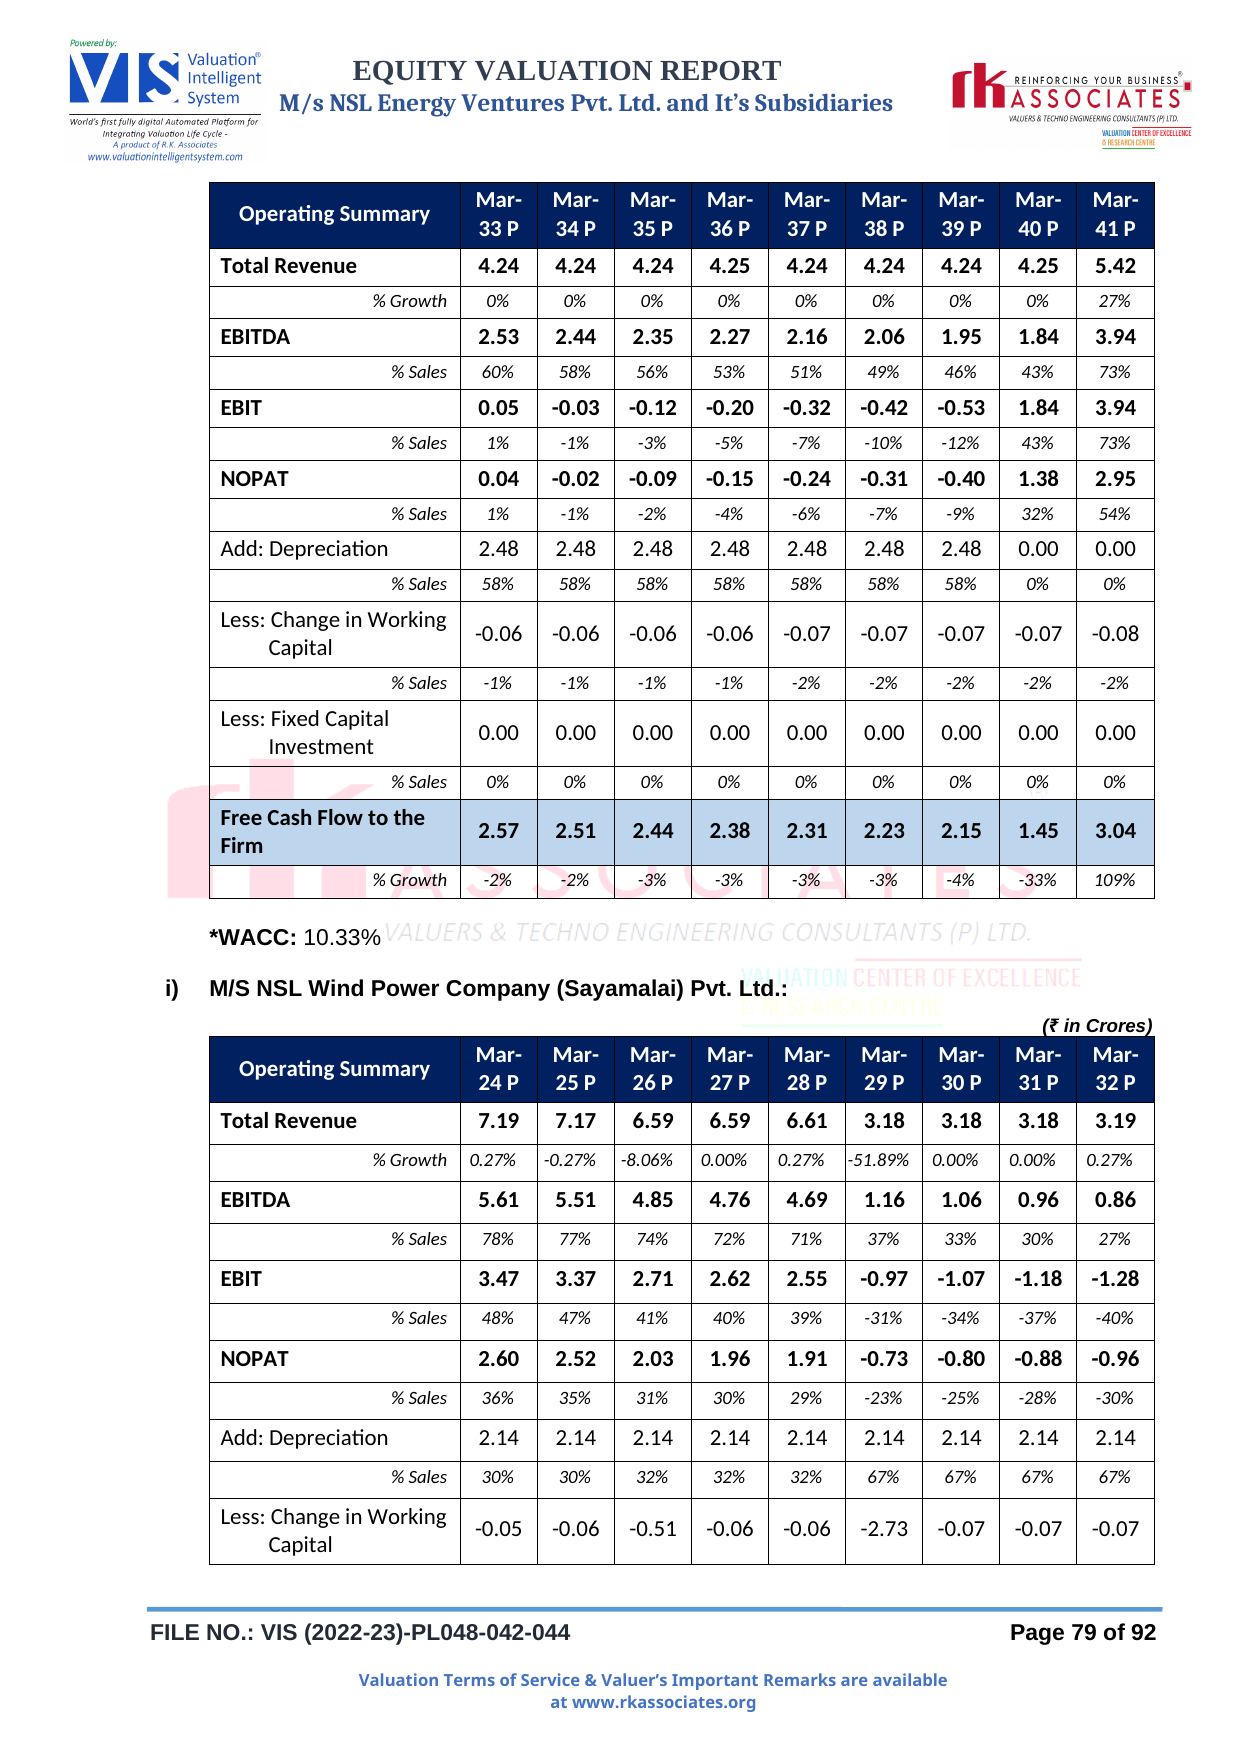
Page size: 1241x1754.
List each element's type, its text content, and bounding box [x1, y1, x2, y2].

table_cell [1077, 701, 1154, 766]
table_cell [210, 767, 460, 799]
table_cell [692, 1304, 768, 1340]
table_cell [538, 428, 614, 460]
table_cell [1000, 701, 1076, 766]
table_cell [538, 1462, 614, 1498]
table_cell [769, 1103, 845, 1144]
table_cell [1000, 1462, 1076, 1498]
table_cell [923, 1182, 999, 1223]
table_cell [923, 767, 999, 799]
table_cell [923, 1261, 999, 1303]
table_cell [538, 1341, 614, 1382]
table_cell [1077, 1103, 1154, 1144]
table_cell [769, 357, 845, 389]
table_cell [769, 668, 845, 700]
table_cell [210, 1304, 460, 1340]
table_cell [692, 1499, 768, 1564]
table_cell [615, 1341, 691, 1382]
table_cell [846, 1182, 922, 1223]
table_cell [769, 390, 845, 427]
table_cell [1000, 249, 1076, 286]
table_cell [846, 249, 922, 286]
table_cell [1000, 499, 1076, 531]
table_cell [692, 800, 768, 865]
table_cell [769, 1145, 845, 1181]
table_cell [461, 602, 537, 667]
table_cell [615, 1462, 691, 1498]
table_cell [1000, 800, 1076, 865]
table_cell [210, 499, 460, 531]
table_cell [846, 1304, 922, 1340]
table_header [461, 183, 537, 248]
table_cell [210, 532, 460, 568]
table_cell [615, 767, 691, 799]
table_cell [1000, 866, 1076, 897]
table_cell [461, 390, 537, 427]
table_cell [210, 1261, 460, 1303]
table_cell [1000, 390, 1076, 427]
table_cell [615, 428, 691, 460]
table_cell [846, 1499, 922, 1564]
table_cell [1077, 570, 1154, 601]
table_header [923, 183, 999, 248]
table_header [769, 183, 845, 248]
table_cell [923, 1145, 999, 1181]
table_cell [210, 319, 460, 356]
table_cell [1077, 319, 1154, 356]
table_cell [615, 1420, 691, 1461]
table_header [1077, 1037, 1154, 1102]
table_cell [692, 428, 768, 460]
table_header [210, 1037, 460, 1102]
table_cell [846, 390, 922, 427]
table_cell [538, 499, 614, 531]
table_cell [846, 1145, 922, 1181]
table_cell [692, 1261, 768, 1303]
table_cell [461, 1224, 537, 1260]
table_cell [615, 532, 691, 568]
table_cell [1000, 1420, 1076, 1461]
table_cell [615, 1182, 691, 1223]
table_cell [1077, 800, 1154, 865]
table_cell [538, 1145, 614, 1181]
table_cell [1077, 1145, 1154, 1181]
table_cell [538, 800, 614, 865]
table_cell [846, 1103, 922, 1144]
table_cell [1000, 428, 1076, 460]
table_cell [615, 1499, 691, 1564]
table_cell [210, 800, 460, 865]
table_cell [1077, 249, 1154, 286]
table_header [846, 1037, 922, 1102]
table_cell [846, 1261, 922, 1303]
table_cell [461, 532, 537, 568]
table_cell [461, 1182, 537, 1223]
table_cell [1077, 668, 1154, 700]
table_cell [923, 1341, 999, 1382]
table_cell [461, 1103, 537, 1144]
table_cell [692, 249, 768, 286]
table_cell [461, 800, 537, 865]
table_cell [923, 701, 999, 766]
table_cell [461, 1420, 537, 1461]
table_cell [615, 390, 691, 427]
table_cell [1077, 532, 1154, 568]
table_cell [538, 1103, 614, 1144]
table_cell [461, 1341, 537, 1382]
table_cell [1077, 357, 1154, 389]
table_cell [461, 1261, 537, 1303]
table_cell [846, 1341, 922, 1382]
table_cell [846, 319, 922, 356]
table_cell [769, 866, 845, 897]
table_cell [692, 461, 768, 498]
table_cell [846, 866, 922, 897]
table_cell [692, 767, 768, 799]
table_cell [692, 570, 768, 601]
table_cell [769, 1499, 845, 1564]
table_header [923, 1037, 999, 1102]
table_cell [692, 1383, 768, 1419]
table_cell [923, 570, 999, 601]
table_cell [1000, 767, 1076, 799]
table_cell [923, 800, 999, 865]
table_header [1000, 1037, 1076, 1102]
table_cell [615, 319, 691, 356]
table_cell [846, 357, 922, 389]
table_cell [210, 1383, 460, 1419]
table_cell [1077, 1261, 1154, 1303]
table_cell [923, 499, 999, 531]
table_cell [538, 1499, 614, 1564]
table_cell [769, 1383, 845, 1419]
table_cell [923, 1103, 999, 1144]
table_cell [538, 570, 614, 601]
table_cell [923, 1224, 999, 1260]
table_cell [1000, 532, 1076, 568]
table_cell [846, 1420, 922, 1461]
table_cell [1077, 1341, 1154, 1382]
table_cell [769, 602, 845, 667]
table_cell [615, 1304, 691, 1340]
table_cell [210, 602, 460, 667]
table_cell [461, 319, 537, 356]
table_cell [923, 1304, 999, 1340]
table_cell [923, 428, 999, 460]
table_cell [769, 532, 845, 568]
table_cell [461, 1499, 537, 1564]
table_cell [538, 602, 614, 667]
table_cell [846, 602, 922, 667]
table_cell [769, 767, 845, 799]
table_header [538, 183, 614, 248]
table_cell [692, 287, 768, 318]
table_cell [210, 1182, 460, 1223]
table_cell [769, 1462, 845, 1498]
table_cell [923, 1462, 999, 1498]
picture [948, 55, 1192, 149]
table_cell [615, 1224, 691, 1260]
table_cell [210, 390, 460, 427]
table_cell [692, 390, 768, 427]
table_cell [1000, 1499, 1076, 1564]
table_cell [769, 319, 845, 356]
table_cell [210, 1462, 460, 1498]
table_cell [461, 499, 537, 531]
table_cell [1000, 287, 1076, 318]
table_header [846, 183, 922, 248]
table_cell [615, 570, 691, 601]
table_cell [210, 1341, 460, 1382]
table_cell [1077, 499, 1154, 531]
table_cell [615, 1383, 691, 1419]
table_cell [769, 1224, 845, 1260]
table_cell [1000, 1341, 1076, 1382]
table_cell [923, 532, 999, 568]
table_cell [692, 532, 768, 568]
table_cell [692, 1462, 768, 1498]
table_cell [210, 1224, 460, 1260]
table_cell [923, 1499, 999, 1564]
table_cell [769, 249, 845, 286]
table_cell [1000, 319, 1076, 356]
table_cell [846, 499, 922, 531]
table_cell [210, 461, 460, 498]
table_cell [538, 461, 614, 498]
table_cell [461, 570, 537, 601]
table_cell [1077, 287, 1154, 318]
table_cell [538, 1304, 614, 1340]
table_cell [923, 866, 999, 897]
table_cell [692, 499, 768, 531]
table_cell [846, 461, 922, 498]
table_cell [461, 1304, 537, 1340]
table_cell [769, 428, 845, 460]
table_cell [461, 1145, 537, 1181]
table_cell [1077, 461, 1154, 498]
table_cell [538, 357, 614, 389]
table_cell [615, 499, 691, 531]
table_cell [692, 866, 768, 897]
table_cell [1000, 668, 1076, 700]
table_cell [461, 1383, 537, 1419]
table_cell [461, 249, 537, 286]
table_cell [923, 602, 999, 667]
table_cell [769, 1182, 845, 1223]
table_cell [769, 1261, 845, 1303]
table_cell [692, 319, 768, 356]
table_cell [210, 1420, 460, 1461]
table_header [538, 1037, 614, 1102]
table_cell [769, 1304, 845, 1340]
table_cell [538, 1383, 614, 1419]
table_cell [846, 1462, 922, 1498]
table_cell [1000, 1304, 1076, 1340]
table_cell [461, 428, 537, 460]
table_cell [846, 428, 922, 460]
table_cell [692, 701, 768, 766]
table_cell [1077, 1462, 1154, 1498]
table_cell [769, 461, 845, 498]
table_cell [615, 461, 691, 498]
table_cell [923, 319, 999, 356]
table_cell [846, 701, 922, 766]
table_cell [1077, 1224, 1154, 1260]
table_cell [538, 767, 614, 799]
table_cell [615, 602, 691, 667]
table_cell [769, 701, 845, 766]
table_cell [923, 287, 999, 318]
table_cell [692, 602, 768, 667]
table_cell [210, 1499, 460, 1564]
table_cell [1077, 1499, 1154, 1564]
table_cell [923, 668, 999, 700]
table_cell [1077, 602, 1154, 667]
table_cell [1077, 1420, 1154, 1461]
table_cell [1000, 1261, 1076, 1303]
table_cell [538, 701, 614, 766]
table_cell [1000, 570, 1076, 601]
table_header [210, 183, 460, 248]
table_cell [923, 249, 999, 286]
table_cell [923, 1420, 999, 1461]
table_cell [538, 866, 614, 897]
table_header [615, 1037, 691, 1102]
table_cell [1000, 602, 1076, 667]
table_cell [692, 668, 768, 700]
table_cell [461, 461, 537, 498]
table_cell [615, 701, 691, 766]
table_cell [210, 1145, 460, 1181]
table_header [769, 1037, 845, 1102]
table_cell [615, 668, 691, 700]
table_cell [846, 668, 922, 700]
picture [61, 38, 269, 165]
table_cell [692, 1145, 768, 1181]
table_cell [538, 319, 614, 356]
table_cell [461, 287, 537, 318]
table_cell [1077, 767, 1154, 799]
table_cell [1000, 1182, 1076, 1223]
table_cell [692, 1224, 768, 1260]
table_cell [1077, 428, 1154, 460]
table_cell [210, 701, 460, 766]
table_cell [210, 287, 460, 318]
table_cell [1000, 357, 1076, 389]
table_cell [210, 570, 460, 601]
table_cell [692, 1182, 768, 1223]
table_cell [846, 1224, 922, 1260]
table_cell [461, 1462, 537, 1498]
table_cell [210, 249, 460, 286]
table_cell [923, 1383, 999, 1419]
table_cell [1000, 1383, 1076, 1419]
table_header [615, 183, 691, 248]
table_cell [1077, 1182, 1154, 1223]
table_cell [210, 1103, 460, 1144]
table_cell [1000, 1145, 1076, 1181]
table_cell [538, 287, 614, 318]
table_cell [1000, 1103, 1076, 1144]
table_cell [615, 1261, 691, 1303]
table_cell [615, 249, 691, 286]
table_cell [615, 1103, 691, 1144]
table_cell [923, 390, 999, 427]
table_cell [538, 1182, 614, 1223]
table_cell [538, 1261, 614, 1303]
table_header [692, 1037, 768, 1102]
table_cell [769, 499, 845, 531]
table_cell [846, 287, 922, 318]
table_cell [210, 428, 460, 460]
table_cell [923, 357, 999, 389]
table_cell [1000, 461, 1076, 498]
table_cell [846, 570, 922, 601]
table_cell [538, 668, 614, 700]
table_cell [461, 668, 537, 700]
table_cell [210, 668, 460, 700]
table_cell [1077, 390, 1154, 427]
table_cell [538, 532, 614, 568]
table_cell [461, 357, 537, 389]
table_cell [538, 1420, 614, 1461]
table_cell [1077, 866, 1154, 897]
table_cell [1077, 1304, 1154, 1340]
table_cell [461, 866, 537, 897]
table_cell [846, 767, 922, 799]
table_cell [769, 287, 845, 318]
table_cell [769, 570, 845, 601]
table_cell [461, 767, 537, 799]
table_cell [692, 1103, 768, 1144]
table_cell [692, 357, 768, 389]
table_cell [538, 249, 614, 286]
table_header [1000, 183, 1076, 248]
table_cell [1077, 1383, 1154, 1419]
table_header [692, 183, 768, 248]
text (₹ in Crores) [239, 1014, 1154, 1036]
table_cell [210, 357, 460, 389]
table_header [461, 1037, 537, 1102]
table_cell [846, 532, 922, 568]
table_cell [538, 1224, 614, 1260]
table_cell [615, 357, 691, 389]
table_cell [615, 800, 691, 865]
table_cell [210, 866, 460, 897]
text *WACC: 10.33% [209, 923, 1091, 950]
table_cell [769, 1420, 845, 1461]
list M/S NSL Wind Power Company (Sayamalai) Pvt. Ltd.: [165, 975, 1091, 1001]
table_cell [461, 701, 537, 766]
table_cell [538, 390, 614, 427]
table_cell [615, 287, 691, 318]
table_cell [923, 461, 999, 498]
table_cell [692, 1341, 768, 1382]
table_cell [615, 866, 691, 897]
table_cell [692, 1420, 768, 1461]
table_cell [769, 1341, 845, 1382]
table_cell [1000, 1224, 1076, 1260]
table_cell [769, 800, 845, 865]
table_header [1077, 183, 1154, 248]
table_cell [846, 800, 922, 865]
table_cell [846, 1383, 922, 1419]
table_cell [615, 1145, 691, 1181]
